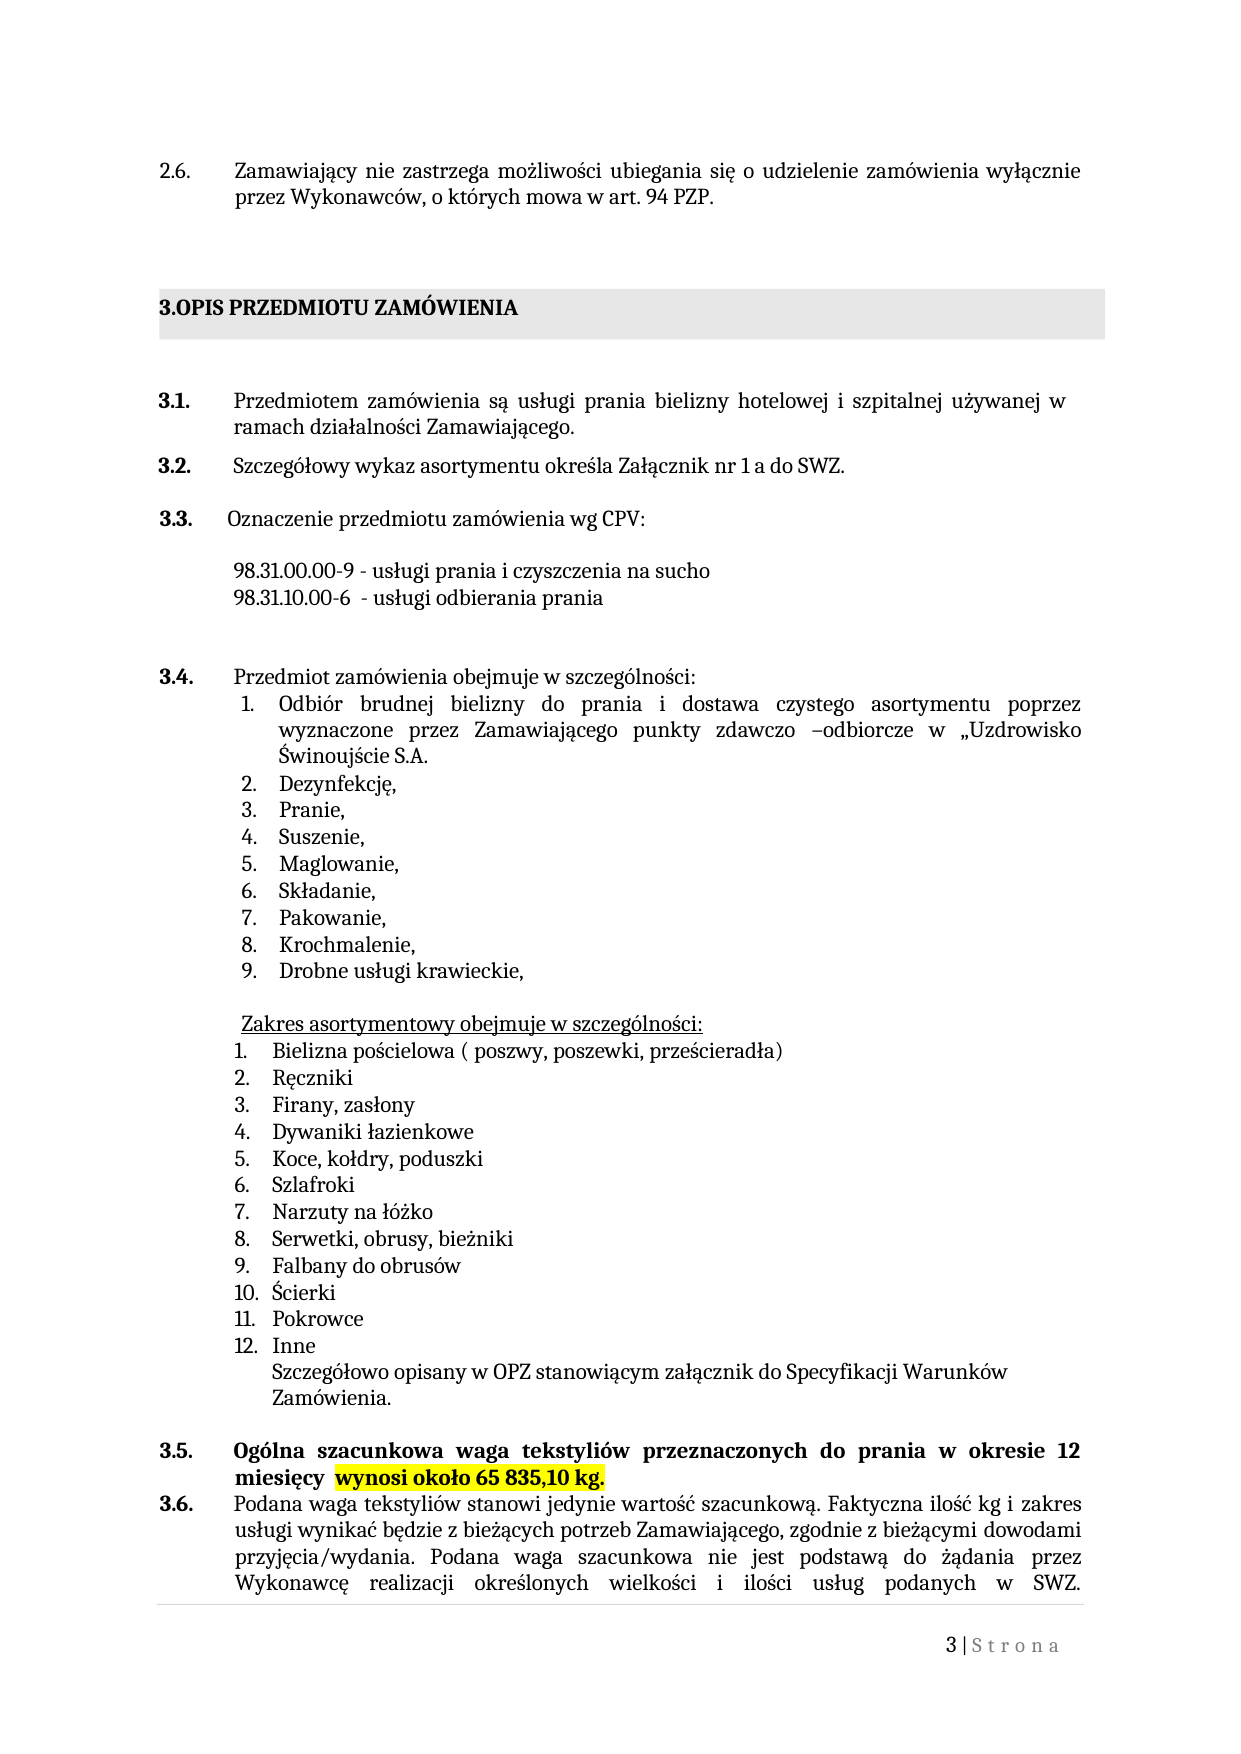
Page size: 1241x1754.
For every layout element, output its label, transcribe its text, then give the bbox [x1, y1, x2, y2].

list Ręczniki [234, 1064, 1117, 1091]
list Przedmiotem zamówienia są usługi prania bielizny hotelowej i szpitalnej używanej w ramach działalności Zamawiającego. [158, 388, 1067, 440]
list Dywaniki łazienkowe [234, 1118, 1117, 1144]
list Koce, kołdry, poduszki [234, 1144, 1117, 1171]
list Bielizna pościelowa ( poszwy, poszewki, prześcieradła) [234, 1037, 1117, 1064]
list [159, 1491, 1082, 1596]
subtitle Ogólna szacunkowa waga tekstyliów przeznaczonych do prania w okresie 12 miesięcy wynosi około 65 835,10 kg. [159, 1438, 1081, 1491]
list Ścierki [234, 1279, 1117, 1306]
list Suszenie, [241, 823, 1117, 850]
list Maglowanie, [241, 850, 1117, 877]
list Oznaczenie przedmiotu zamówienia wg CPV: [159, 505, 1117, 532]
list Falbany do obrusów [234, 1252, 1117, 1279]
list Odbiór brudnej bielizny do prania i dostawa czystego asortymentu poprzez wyznaczone przez Zamawiającego punkty zdawczo –odbiorcze w „Uzdrowisko Świnoujście S.A. [241, 691, 1082, 769]
list Szczegółowo opisany w OPZ stanowiącym załącznik do Specyfikacji Warunków Zamówienia. [272, 1359, 1117, 1412]
list Zamawiający nie zastrzega możliwości ubiegania się o udzielenie zamówienia wyłącznie przez Wykonawców, o których mowa w art. 94 PZP. [159, 158, 1081, 211]
list Pokrowce [234, 1306, 1117, 1332]
list Inne [234, 1332, 1117, 1359]
list Krochmalenie, [241, 931, 1117, 957]
list Dezynfekcję, [241, 769, 1117, 796]
list Pranie, [241, 797, 1117, 823]
text Zakres asortymentowy obejmuje w szczególności: [241, 1011, 1117, 1037]
list Składanie, [241, 877, 1117, 904]
list Drobne usługi krawieckie, [241, 957, 1117, 984]
list Firany, zasłony [234, 1091, 1117, 1118]
text 98.31.00.00-9 - usługi prania i czyszczenia na sucho 98.31.10.00-6 - usługi odbierania prania [233, 558, 749, 611]
list Szczegółowy wykaz asortymentu określa Załącznik nr 1 a do SWZ. [158, 453, 1117, 479]
list Szlafroki [234, 1171, 1117, 1198]
list Pakowanie, [241, 904, 1117, 931]
list Narzuty na łóżko [234, 1198, 1117, 1225]
list Przedmiot zamówienia obejmuje w szczególności: [159, 664, 1117, 690]
list Serwetki, obrusy, bieżniki [234, 1225, 1117, 1252]
